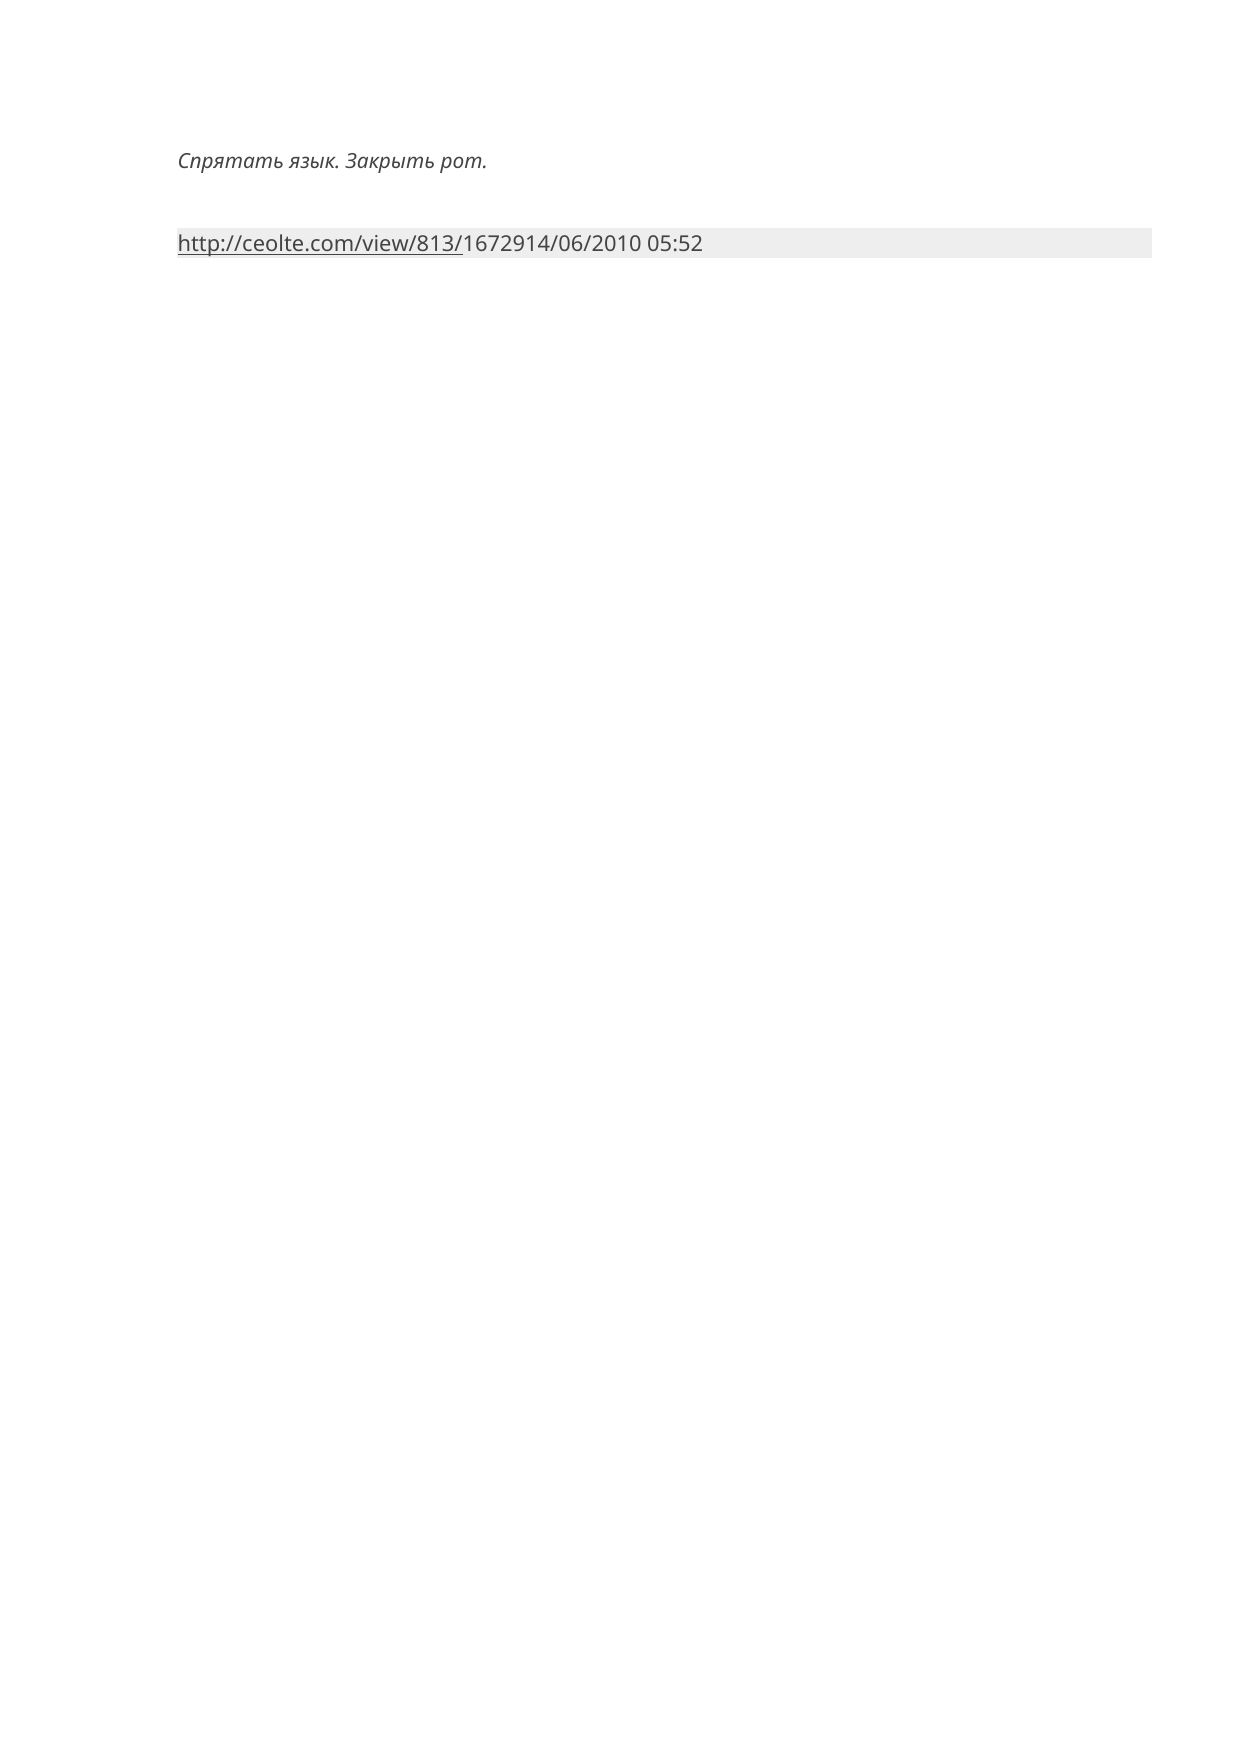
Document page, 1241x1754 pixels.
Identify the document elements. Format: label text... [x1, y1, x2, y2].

text http://ceolte.com/view/813/1672914/06/2010 05:52 [177, 228, 1152, 258]
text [177, 118, 1152, 175]
